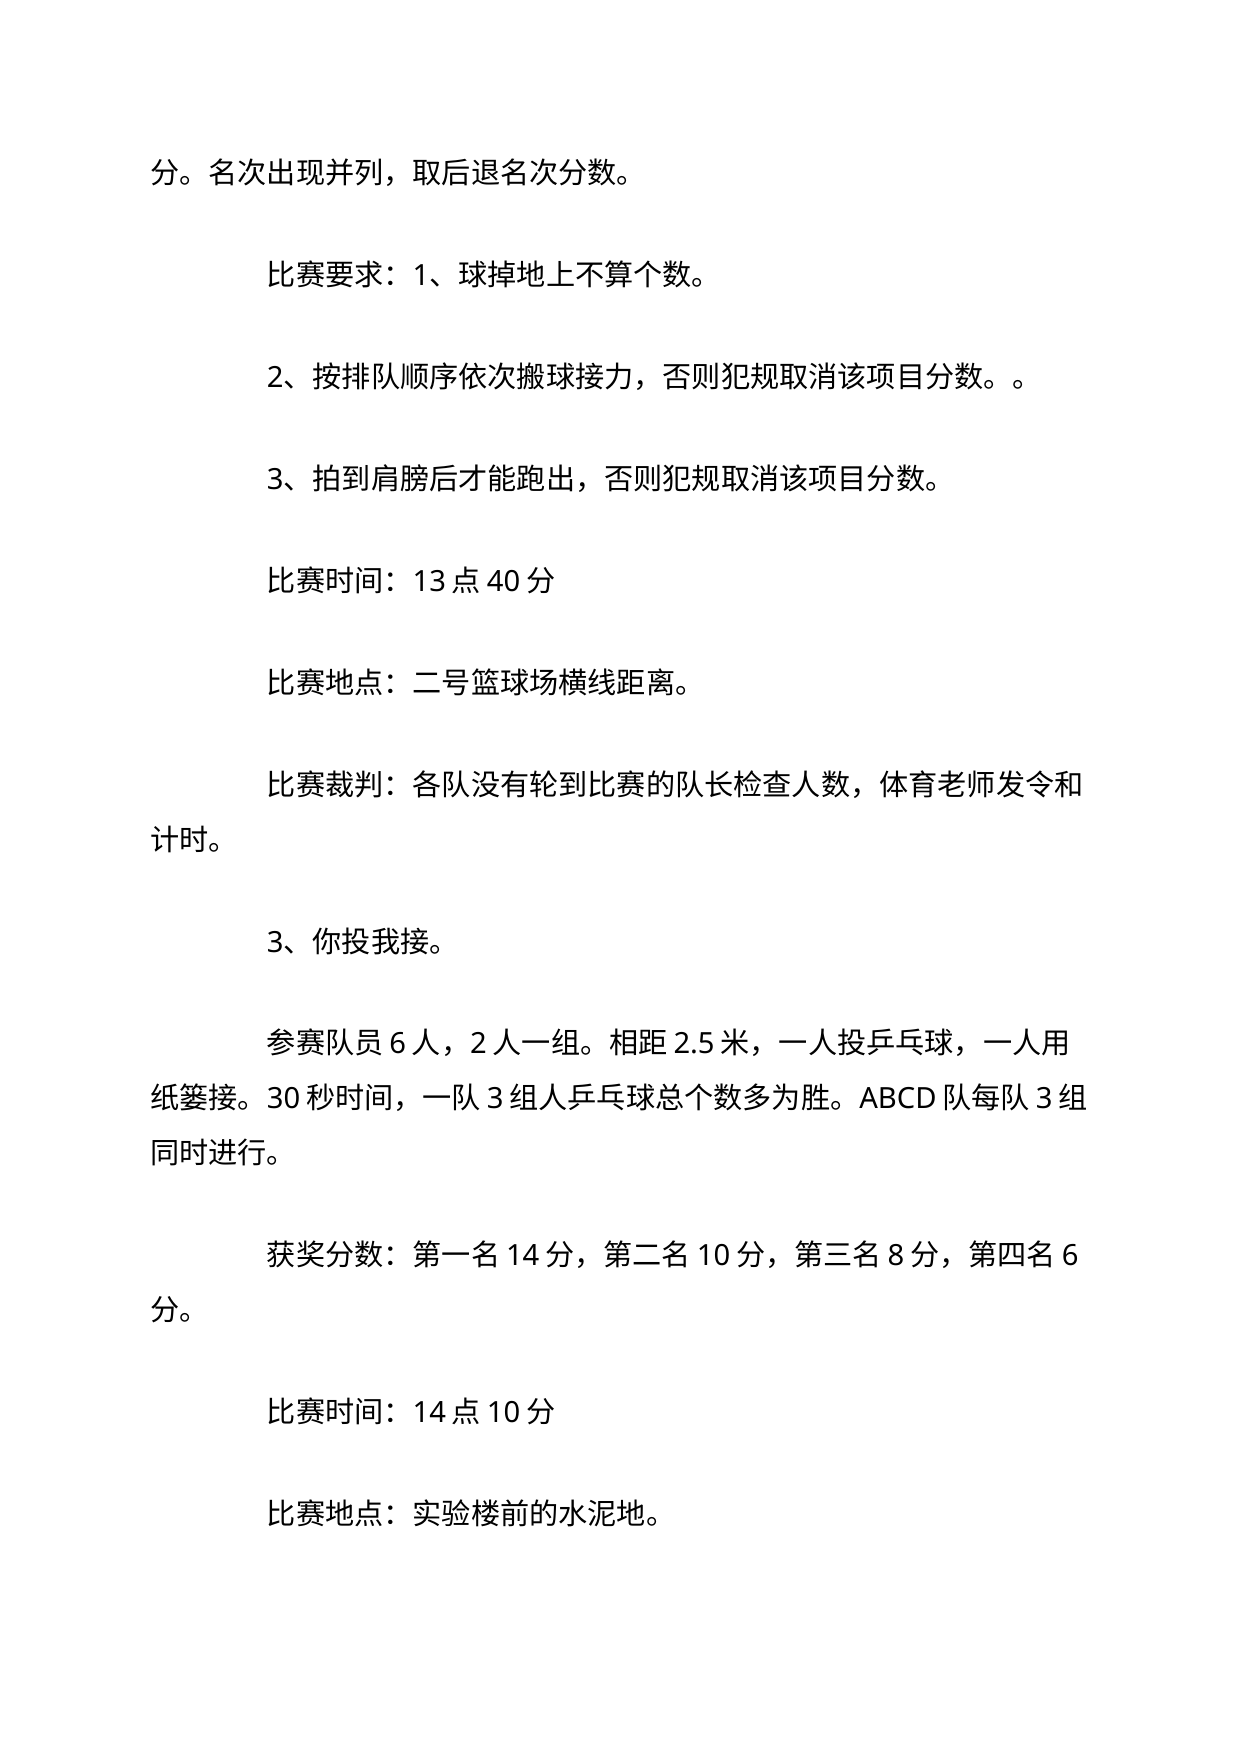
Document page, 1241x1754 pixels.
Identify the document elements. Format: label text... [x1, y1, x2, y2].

text 比赛要求：1、球掉地上不算个数。 [150, 252, 1090, 294]
text 比赛裁判：各队没有轮到比赛的队长检查人数，体育老师发令和计时。 [150, 761, 1090, 859]
text 3、拍到肩膀后才能跑出，否则犯规取消该项目分数。 [150, 456, 1090, 498]
text 比赛时间：13点40分 [150, 558, 1090, 600]
text 比赛地点：二号篮球场横线距离。 [150, 660, 1090, 702]
text 获奖分数：第一名14分，第二名10分，第三名8分，第四名6分。 [150, 1232, 1090, 1329]
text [150, 150, 1090, 192]
text 3、你投我接。 [150, 918, 1090, 961]
text 比赛时间：14点10分 [150, 1389, 1090, 1431]
text 2、按排队顺序依次搬球接力，否则犯规取消该项目分数。。 [150, 354, 1090, 396]
text 参赛队员6人，2人一组。相距2.5米，一人投乒乓球，一人用纸篓接。30秒时间，一队3组人乒乓球总个数多为胜。ABCD队每队3组同时进行。 [150, 1020, 1090, 1172]
text 比赛地点：实验楼前的水泥地。 [150, 1491, 1090, 1533]
